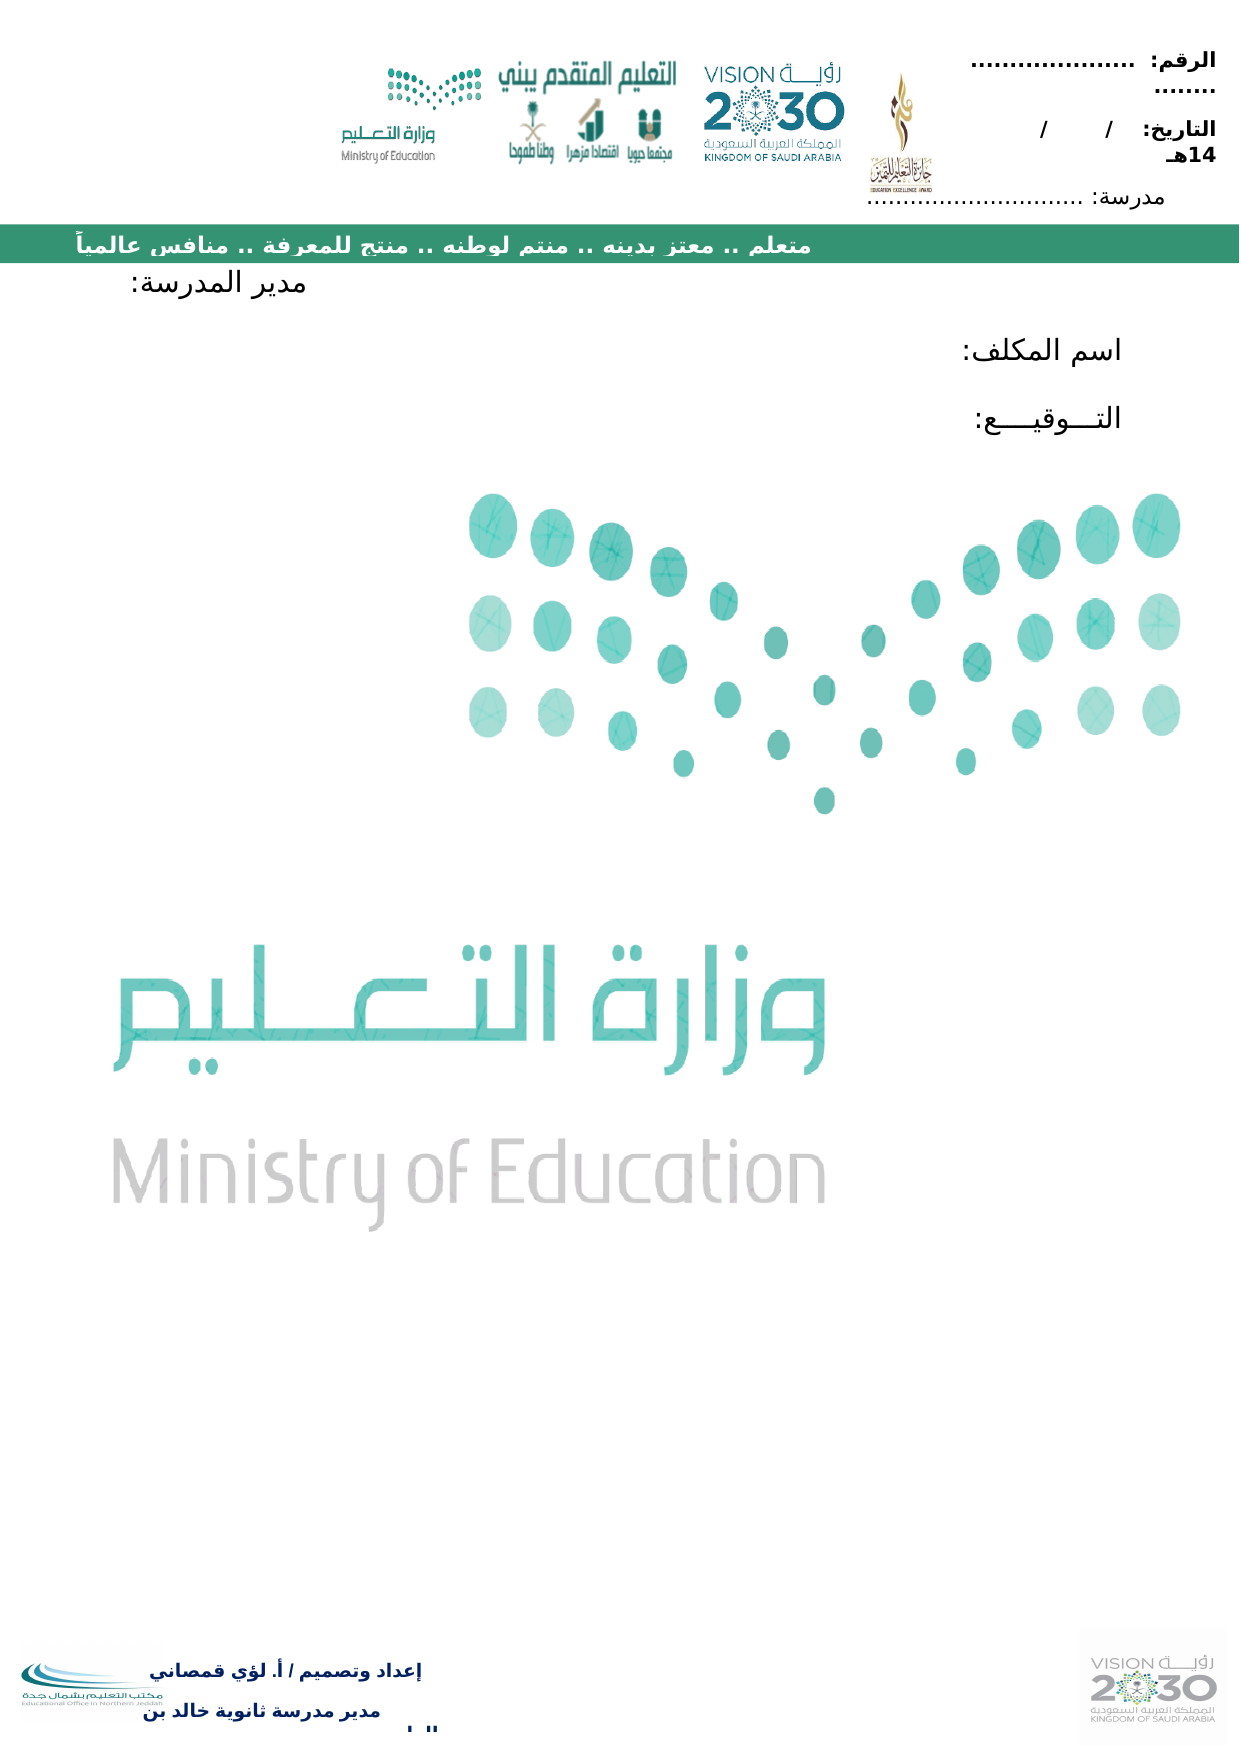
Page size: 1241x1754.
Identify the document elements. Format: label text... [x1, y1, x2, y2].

picture [297, 45, 683, 194]
picture [66, 453, 1200, 1276]
picture [1079, 1628, 1227, 1745]
picture [866, 73, 938, 196]
picture [697, 55, 847, 169]
text التـــوقيــــع: [118, 401, 1122, 435]
text مدير المدرسة: [118, 266, 1122, 300]
text اسم المكلف: [118, 333, 1122, 367]
picture [21, 1641, 163, 1725]
